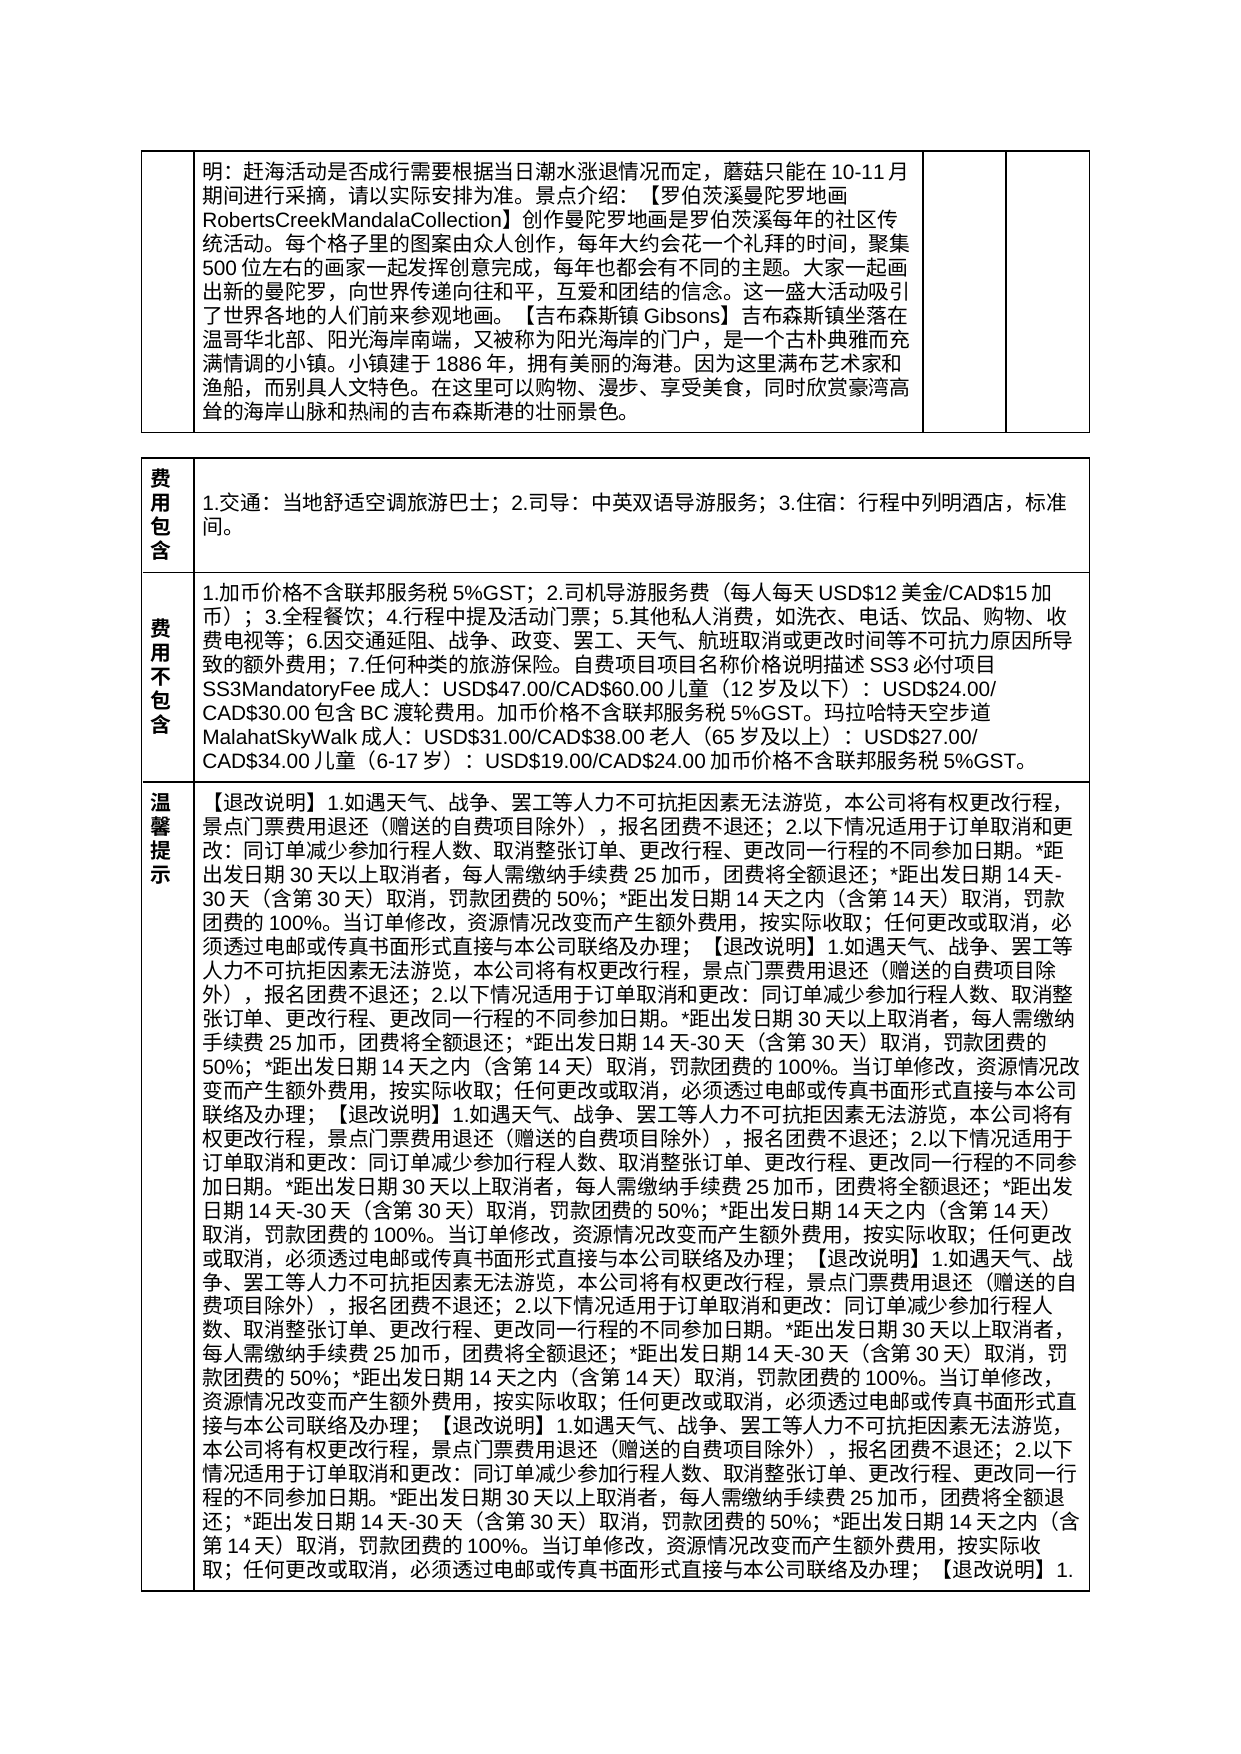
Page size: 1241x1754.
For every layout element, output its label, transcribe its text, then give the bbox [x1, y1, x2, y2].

table_cell [1007, 152, 1089, 432]
table_cell [924, 152, 1005, 432]
table_header 费用包含 [142, 459, 193, 571]
table_cell 费用不包含 [142, 573, 193, 781]
table_cell 3 [142, 152, 193, 432]
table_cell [195, 152, 922, 432]
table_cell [195, 783, 1089, 1590]
table_cell 温馨提示 [142, 782, 193, 1590]
table_header 1.交通：当地舒适空调旅游巴士；2.司导：中英双语导游服务；3.住宿：行程中列明酒店，标准间。 [195, 459, 1089, 571]
table_cell 1.加币价格不含联邦服务税5%GST；2.司机导游服务费（每人每天USD$12美金/CAD$15加币）；3.全程餐饮；4.行程中提及活动门票；5.其他私人消费，如洗衣、电话、饮品、购物、收费电视等；6.因交通延阻、战争、政变、罢工、天气、航班取消或更改时间等不可抗力原因所导致的额外费用；7.任何种类的旅游保险。自费项目项目名称价格说明描述SS3必付项目SS3MandatoryFee成人：USD$47.00/CAD$60.00儿童（12岁及以下）：USD$24.00/CAD$30.00包含BC渡轮费用。加币价格不含联邦服务税5%GST。玛拉哈特天空步道MalahatSkyWalk成人：USD$31.00/CAD$38.00老人（65岁及以上）：USD$27.00/CAD$34.00儿童（6-17岁）：USD$19.00/CAD$24.00加币价格不含联邦服务税5%GST。 [195, 573, 1089, 781]
